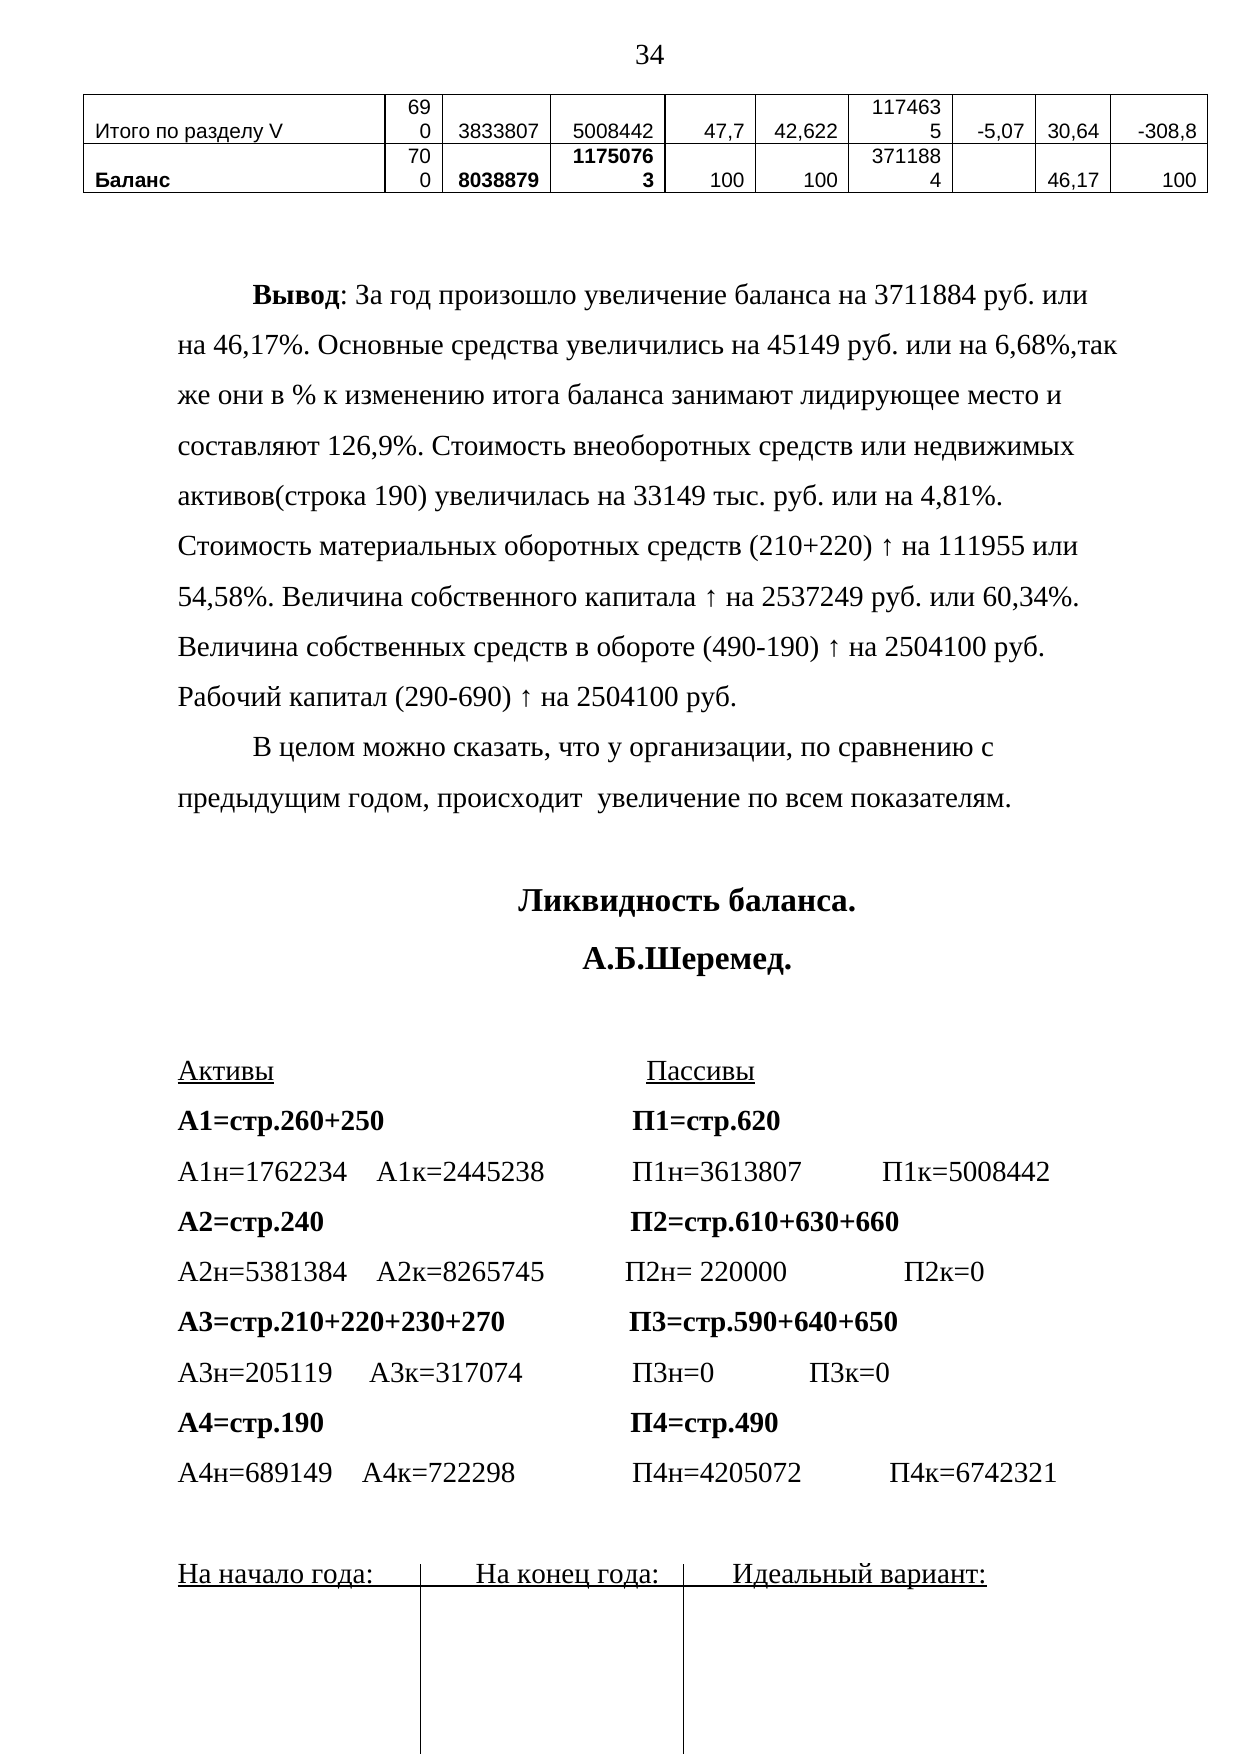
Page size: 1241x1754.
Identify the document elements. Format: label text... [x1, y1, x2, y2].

table_cell 5008442 [551, 95, 664, 143]
table_cell -308,8 [1111, 95, 1207, 143]
text На начало года: На конец года: Идеальный вариант: [177, 1556, 1122, 1590]
text Активы Пассивы [177, 1053, 1122, 1087]
text В целом можно сказать, что у организации, по сравнению с предыдущим годом, происходит увеличение по всем показателям. [177, 729, 1122, 813]
text А4=стр.190 П4=стр.490 [177, 1405, 1122, 1439]
text Ликвидность баланса. [177, 881, 1122, 919]
text А2н=5381384 А2к=8265745 П2н= 220000 П2к=0 [177, 1254, 1122, 1288]
table_cell 46,17 [1036, 144, 1110, 192]
table_cell 42,622 [756, 95, 848, 143]
text А4н=689149 А4к=722298 П4н=4205072 П4к=6742321 [177, 1456, 1122, 1489]
table_cell 11750763 [551, 144, 664, 192]
table_cell Баланс [84, 144, 384, 192]
table_cell 100 [666, 144, 755, 192]
table_cell 100 [756, 144, 848, 192]
table_cell Итого по разделу V [84, 95, 384, 143]
text А1=стр.260+250 П1=стр.620 [177, 1103, 1122, 1137]
table_cell 30,64 [1036, 95, 1110, 143]
text А3н=205119 А3к=317074 П3н=0 П3к=0 [177, 1355, 1122, 1388]
table_cell 3833807 [443, 95, 550, 143]
table_cell -5,07 [953, 95, 1035, 143]
table_cell 8038879 [443, 144, 550, 192]
table_cell [953, 144, 1035, 192]
table_cell 700 [386, 144, 442, 192]
table_cell 1174635 [849, 95, 952, 143]
text Вывод: За год произошло увеличение баланса на 3711884 руб. или на 46,17%. Основные средства увеличились на 45149 руб. или на 6,68%,так же они в % к изменению итога баланса занимают лидирующее место и составляют 126,9%. Стоимость внеоборотных средств или недвижимых активов(строка 190) увеличилась на 33149 тыс. руб. или на 4,81%. Стоимость материальных оборотных средств (210+220) ↑ на 111955 или 54,58%. Величина собственного капитала ↑ на 2537249 руб. или 60,34%. Величина собственных средств в обороте (490-190) ↑ на 2504100 руб. Рабочий капитал (290-690) ↑ на 2504100 руб. [177, 277, 1122, 713]
text А3=стр.210+220+230+270 П3=стр.590+640+650 [177, 1304, 1122, 1338]
table_cell 47,7 [666, 95, 755, 143]
table_cell 100 [1111, 144, 1207, 192]
text А.Б.Шеремед. [252, 938, 1122, 976]
table_cell 690 [386, 95, 442, 143]
table_cell 3711884 [849, 144, 952, 192]
text А2=стр.240 П2=стр.610+630+660 [177, 1204, 1122, 1237]
text А1н=1762234 А1к=2445238 П1н=3613807 П1к=5008442 [177, 1154, 1122, 1187]
